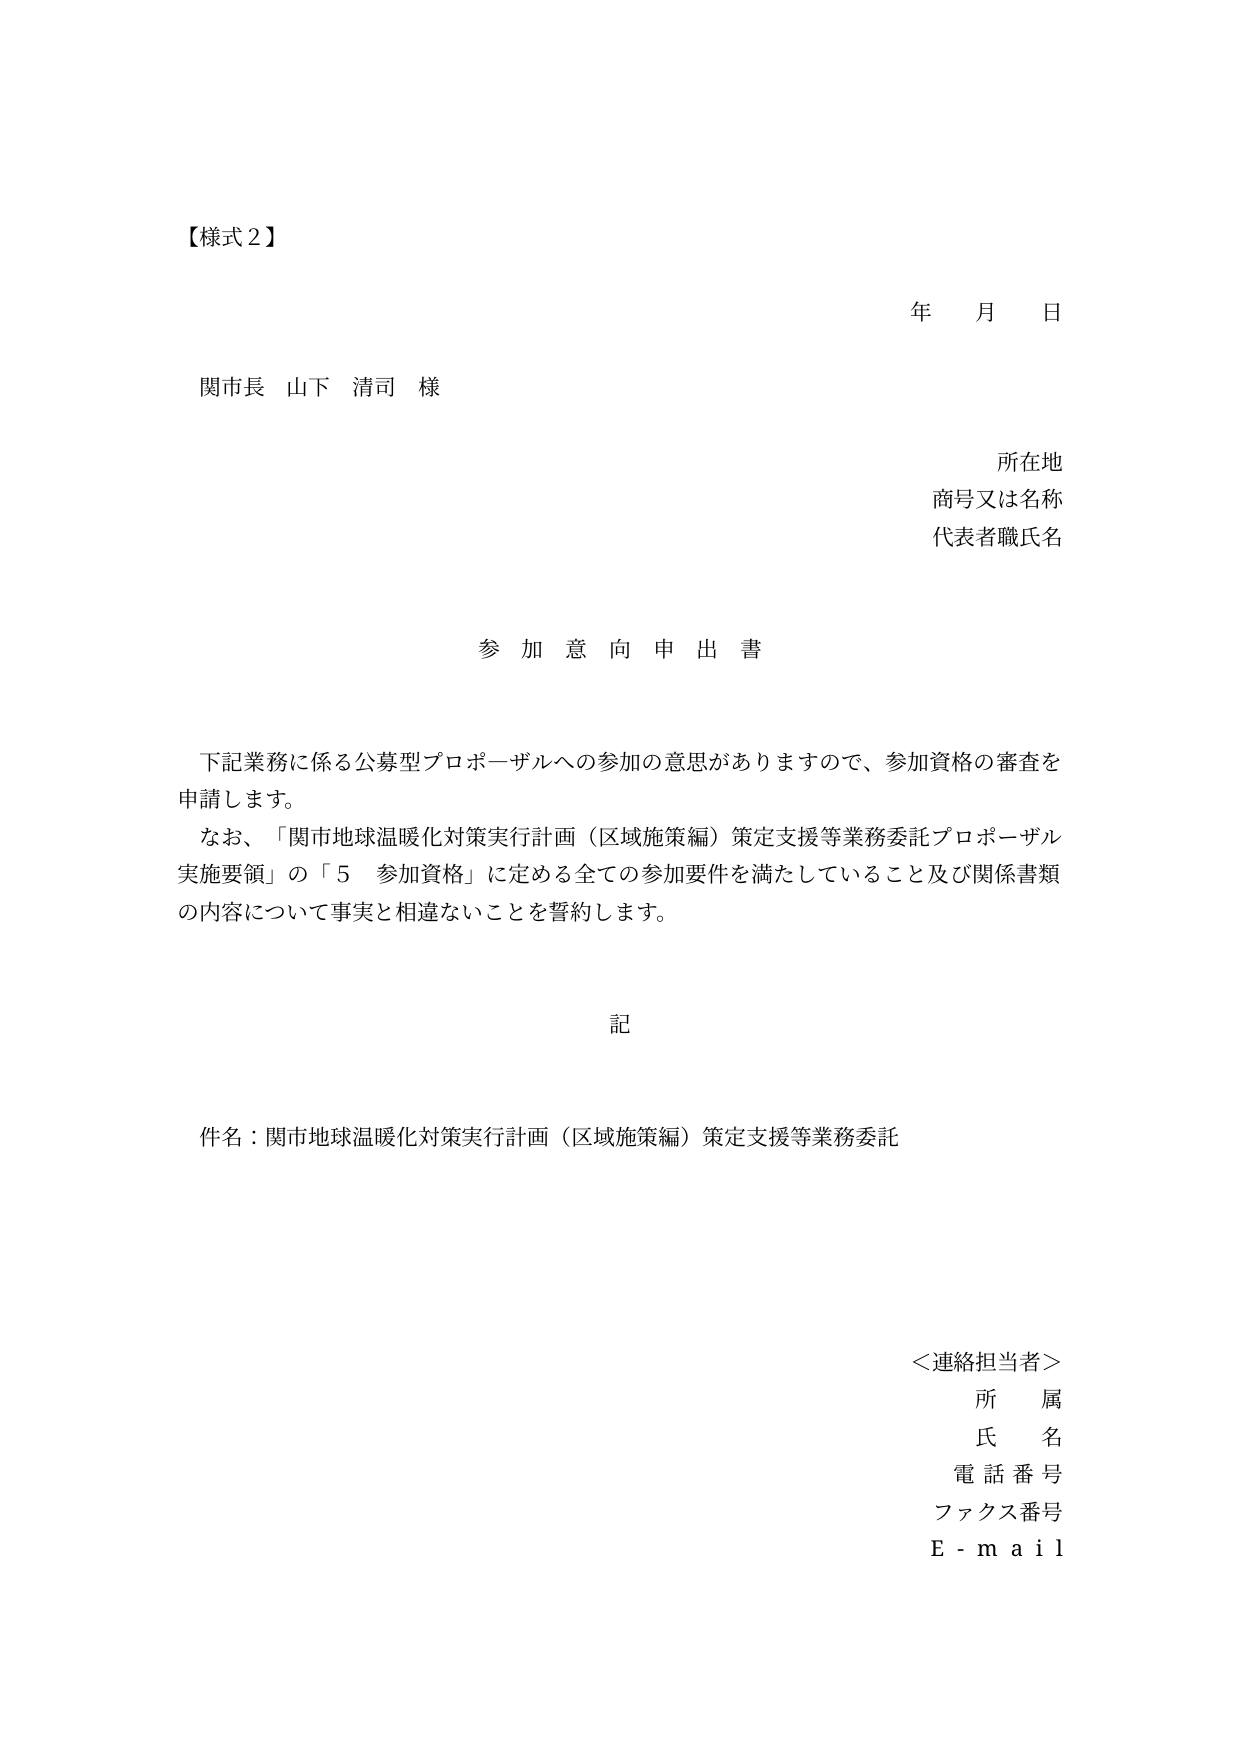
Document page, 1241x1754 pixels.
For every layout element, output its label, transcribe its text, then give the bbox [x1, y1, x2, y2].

text 【様式２】 [177, 217, 1063, 254]
text E-mail [177, 1529, 1063, 1567]
text 代表者職氏名 [177, 517, 1063, 554]
text 関市長 山下 清司 様 [177, 367, 1063, 404]
text 件名：関市地球温暖化対策実行計画（区域施策編）策定支援等業務委託 [177, 1117, 1063, 1154]
subtitle 記 [177, 1004, 1063, 1042]
text 所在地 [177, 442, 1063, 479]
text なお、「関市地球温暖化対策実行計画（区域施策編）策定支援等業務委託プロポーザル実施要領」の「５ 参加資格」に定める全ての参加要件を満たしていること及び関係書類の内容について事実と相違ないことを誓約します。 [177, 817, 1063, 929]
text ＜連絡担当者＞ [177, 1342, 1063, 1379]
text ファクス番号 [177, 1492, 1063, 1529]
text 電話番号 [177, 1454, 1063, 1492]
text 下記業務に係る公募型プロポ―ザルへの参加の意思がありますので、参加資格の審査を申請します。 [177, 742, 1063, 817]
text 年 月 日 [177, 292, 1063, 329]
text 所属 [177, 1379, 1063, 1417]
text 参 加 意 向 申 出 書 [177, 629, 1063, 667]
text 商号又は名称 [177, 479, 1063, 517]
text 氏名 [177, 1417, 1063, 1454]
